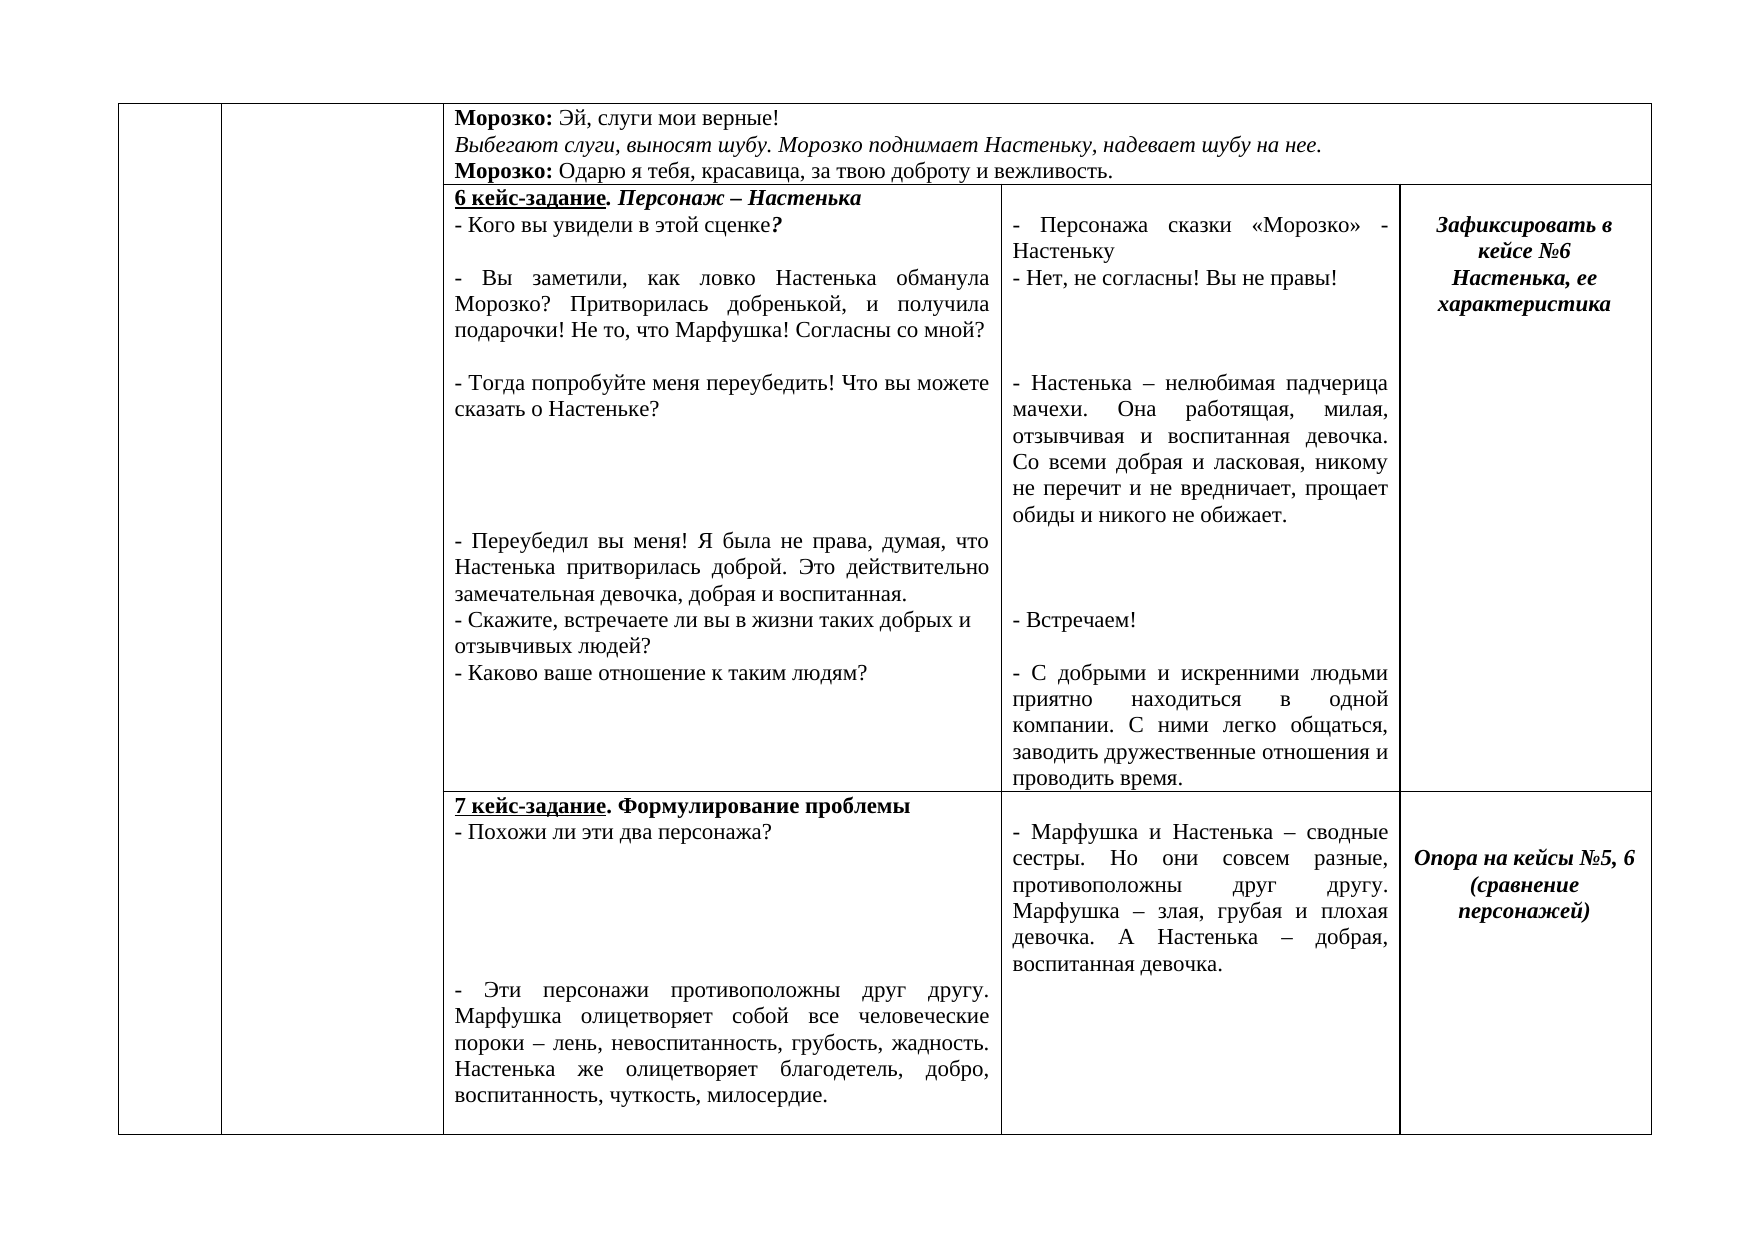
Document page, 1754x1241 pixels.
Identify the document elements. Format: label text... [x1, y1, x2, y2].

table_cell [444, 104, 1651, 183]
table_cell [444, 792, 1001, 1134]
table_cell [1002, 792, 1399, 1134]
table_cell 6 кейс-задание. Персонаж – Настенька - Кого вы увидели в этой сценке? - Вы заметили, как ловко Настенька обманула Морозко? Притворилась добренькой, и получила подарочки! Не то, что Марфушка! Согласны со мной? - Тогда попробуйте меня переубедить! Что вы можете сказать о Настеньке? - Переубедил вы меня! Я была не права, думая, что Настенька притворилась доброй. Это действительно замечательная девочка, добрая и воспитанная. - Скажите, встречаете ли вы в жизни таких добрых и отзывчивых людей? - Каково ваше отношение к таким людям? [444, 185, 1001, 791]
table_cell - Персонажа сказки «Морозко» - Настеньку - Нет, не согласны! Вы не правы! - Настенька – нелюбимая падчерица мачехи. Она работящая, милая, отзывчивая и воспитанная девочка. Со всеми добрая и ласковая, никому не перечит и не вредничает, прощает обиды и никого не обижает. - Встречаем! - С добрыми и искренними людьми приятно находиться в одной компании. С ними легко общаться, заводить дружественные отношения и проводить время. [1002, 185, 1399, 791]
table_cell Зафиксировать в кейсе №6 Настенька, ее характеристика [1401, 185, 1651, 791]
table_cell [1401, 792, 1651, 1134]
